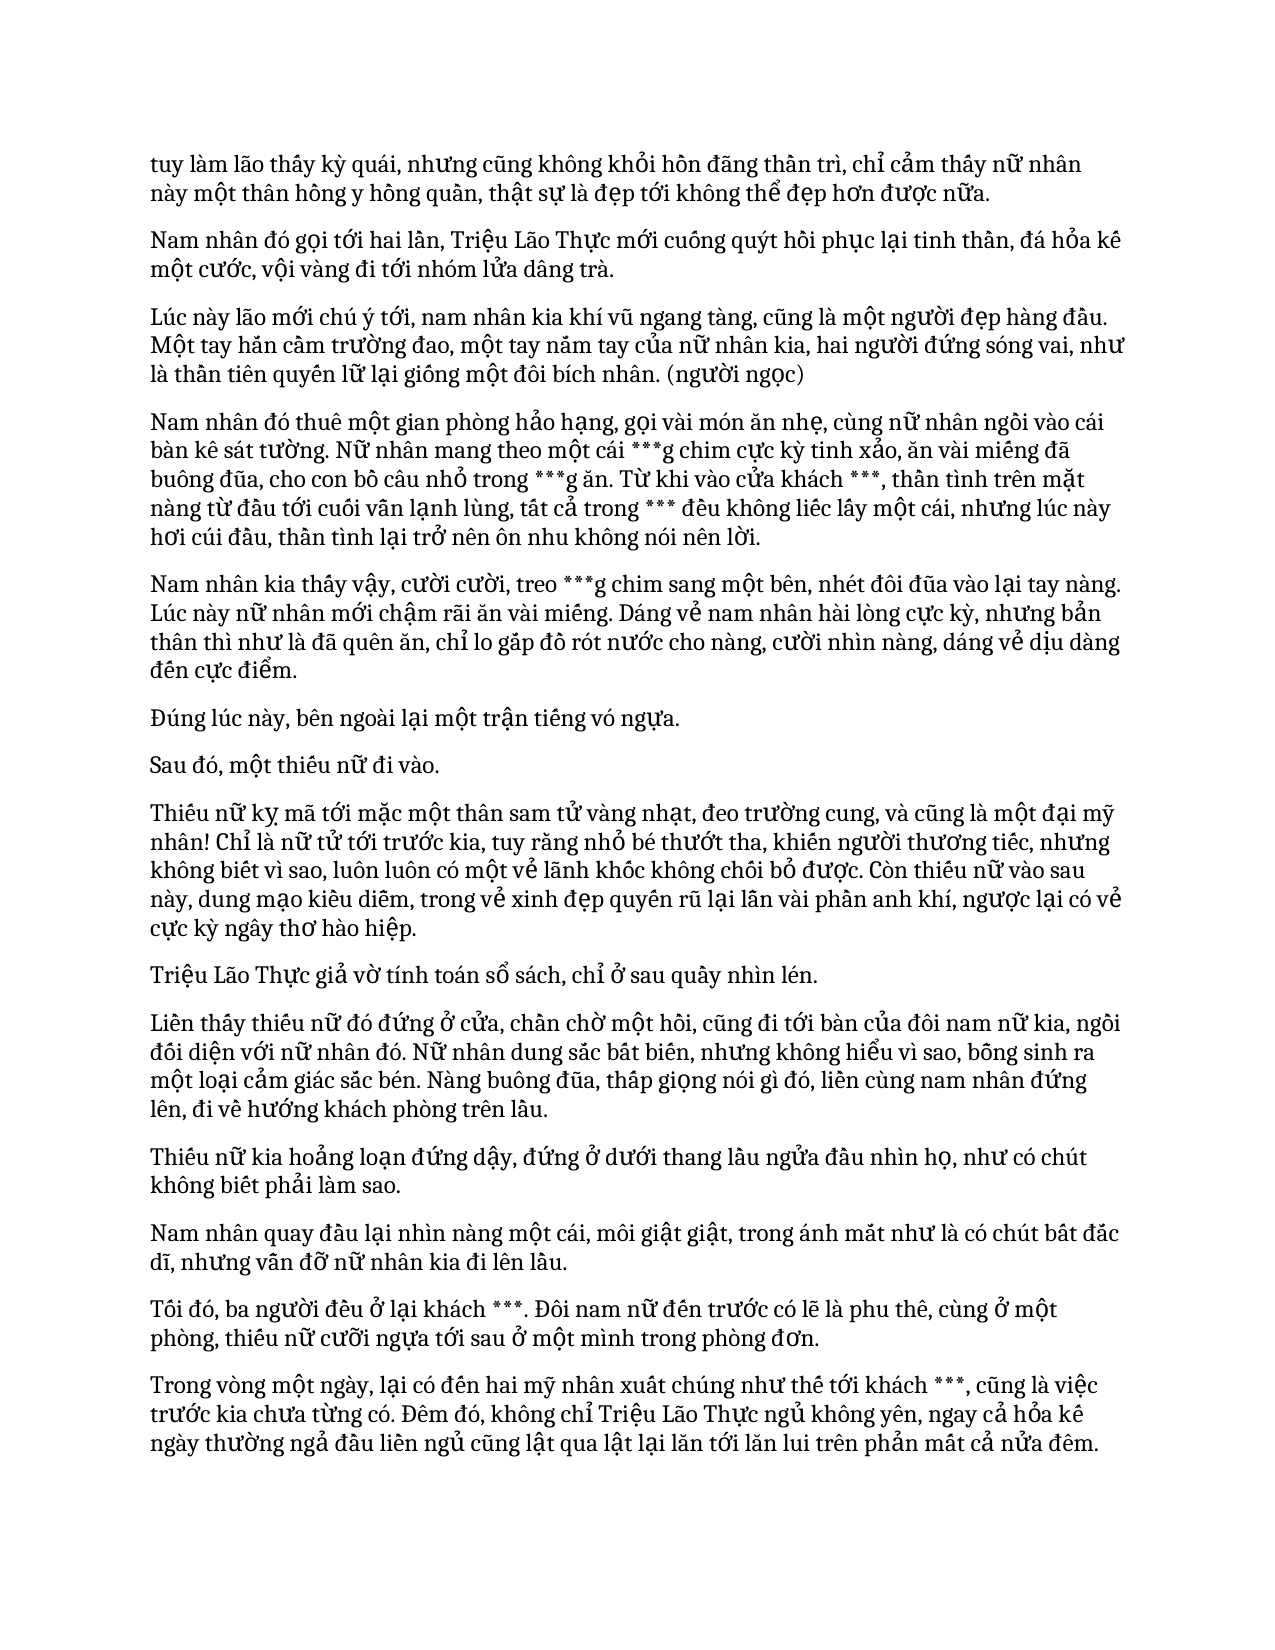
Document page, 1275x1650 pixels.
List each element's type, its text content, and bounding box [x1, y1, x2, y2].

text Triệu Lão Thực giả vờ tính toán sổ sách, chỉ ở sau quầy nhìn lén. [150, 961, 1125, 990]
text Nam nhân đó thuê một gian phòng hảo hạng, gọi vài món ăn nhẹ, cùng nữ nhân ngồi vào cái bàn kê sát tường. Nữ nhân mang theo một cái ***g chim cực kỳ tinh xảo, ăn vài miếng đã buông đũa, cho con bồ câu nhỏ trong ***g ăn. Từ khi vào cửa khách ***, thần tình trên mặt nàng từ đầu tới cuối vẫn lạnh lùng, tất cả trong *** đều không liếc lấy một cái, nhưng lúc này hơi cúi đầu, thần tình lại trở nên ôn nhu không nói nên lời. [150, 407, 1125, 551]
text Nam nhân kia thấy vậy, cười cười, treo ***g chim sang một bên, nhét đôi đũa vào lại tay nàng. Lúc này nữ nhân mới chậm rãi ăn vài miếng. Dáng vẻ nam nhân hài lòng cực kỳ, nhưng bản thân thì như là đã quên ăn, chỉ lo gắp đồ rót nước cho nàng, cười nhìn nàng, dáng vẻ dịu dàng đến cực điểm. [150, 570, 1125, 685]
text Trong vòng một ngày, lại có đến hai mỹ nhân xuất chúng như thế tới khách ***, cũng là việc trước kia chưa từng có. Đêm đó, không chỉ Triệu Lão Thực ngủ không yên, ngay cả hỏa kế ngày thường ngả đầu liền ngủ cũng lật qua lật lại lăn tới lăn lui trên phản mất cả nửa đêm. [150, 1371, 1125, 1457]
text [150, 150, 1125, 207]
text Liền thấy thiếu nữ đó đứng ở cửa, chần chờ một hồi, cũng đi tới bàn của đôi nam nữ kia, ngồi đối diện với nữ nhân đó. Nữ nhân dung sắc bất biến, nhưng không hiểu vì sao, bỗng sinh ra một loại cảm giác sắc bén. Nàng buông đũa, thấp giọng nói gì đó, liền cùng nam nhân đứng lên, đi về hướng khách phòng trên lầu. [150, 1009, 1125, 1124]
text Sau đó, một thiếu nữ đi vào. [150, 751, 1125, 780]
text Thiếu nữ kỵ mã tới mặc một thân sam tử vàng nhạt, đeo trường cung, và cũng là một đại mỹ nhân! Chỉ là nữ tử tới trước kia, tuy rằng nhỏ bé thướt tha, khiến người thương tiếc, nhưng không biết vì sao, luôn luôn có một vẻ lãnh khốc không chối bỏ được. Còn thiếu nữ vào sau này, dung mạo kiều diễm, trong vẻ xinh đẹp quyến rũ lại lẫn vài phần anh khí, ngược lại có vẻ cực kỳ ngây thơ hào hiệp. [150, 799, 1125, 942]
text Tối đó, ba người đều ở lại khách ***. Đôi nam nữ đến trước có lẽ là phu thê, cùng ở một phòng, thiếu nữ cưỡi ngựa tới sau ở một mình trong phòng đơn. [150, 1295, 1125, 1352]
text Đúng lúc này, bên ngoài lại một trận tiếng vó ngựa. [150, 704, 1125, 732]
text Nam nhân đó gọi tới hai lần, Triệu Lão Thực mới cuống quýt hồi phục lại tinh thần, đá hỏa kế một cước, vội vàng đi tới nhóm lửa dâng trà. [150, 226, 1125, 284]
text Nam nhân quay đầu lại nhìn nàng một cái, môi giật giật, trong ánh mắt như là có chút bất đắc dĩ, nhưng vẫn đỡ nữ nhân kia đi lên lầu. [150, 1219, 1125, 1276]
text Lúc này lão mới chú ý tới, nam nhân kia khí vũ ngang tàng, cũng là một người đẹp hàng đầu. Một tay hắn cầm trường đao, một tay nắm tay của nữ nhân kia, hai người đứng sóng vai, như là thần tiên quyến lữ lại giống một đôi bích nhân. (người ngọc) [150, 302, 1125, 389]
text Thiếu nữ kia hoảng loạn đứng dậy, đứng ở dưới thang lầu ngửa đầu nhìn họ, như có chút không biết phải làm sao. [150, 1142, 1125, 1200]
